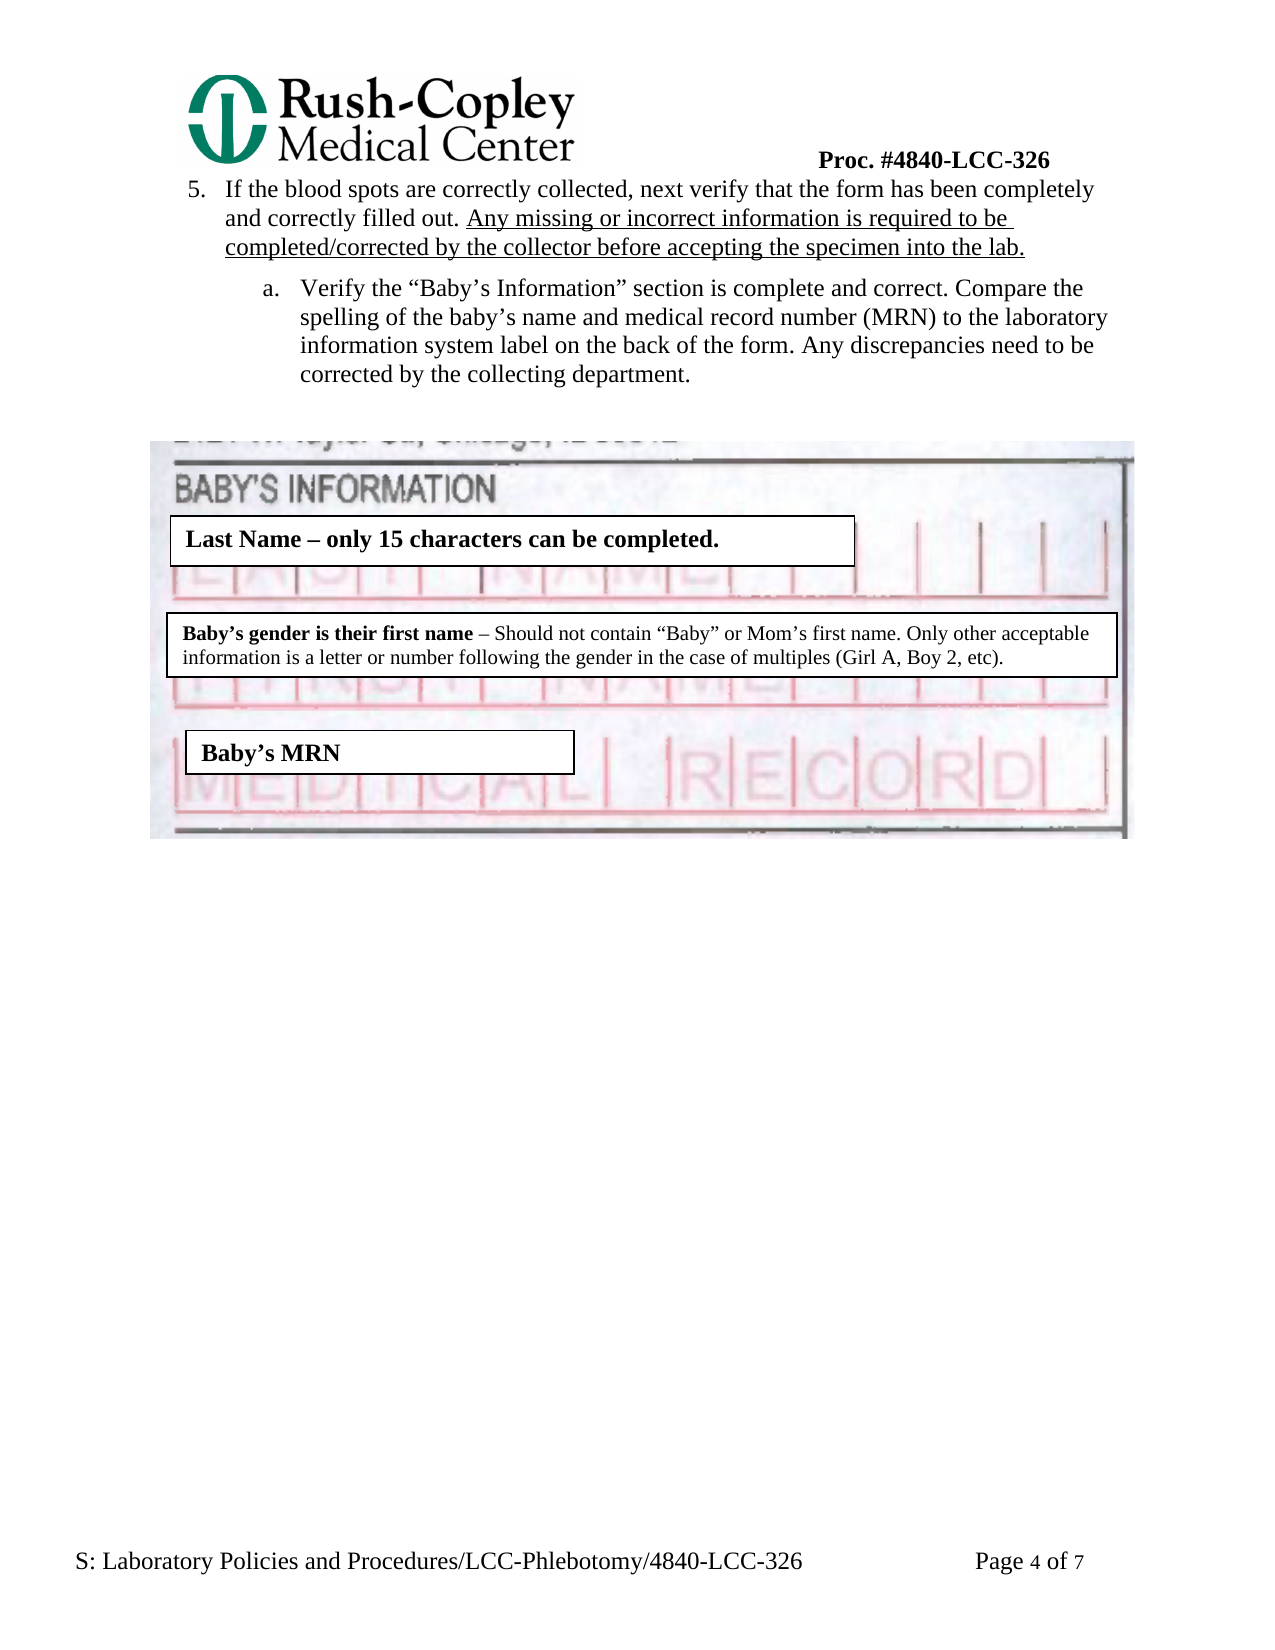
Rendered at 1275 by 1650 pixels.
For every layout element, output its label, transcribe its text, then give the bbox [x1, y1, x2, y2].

picture [150, 441, 1135, 839]
list If the blood spots are correctly collected, next verify that the form has been completely and correctly filled out. Any missing or incorrect information is required to be completed/corrected by the collector before accepting the specimen into the lab. [187, 174, 1125, 260]
picture [181, 75, 579, 169]
list Verify the “Baby’s Information” section is complete and correct. Compare the spelling of the baby’s name and medical record number (MRN) to the laboratory information system label on the back of the form. Any discrepancies need to be corrected by the collecting department. [262, 273, 1125, 388]
